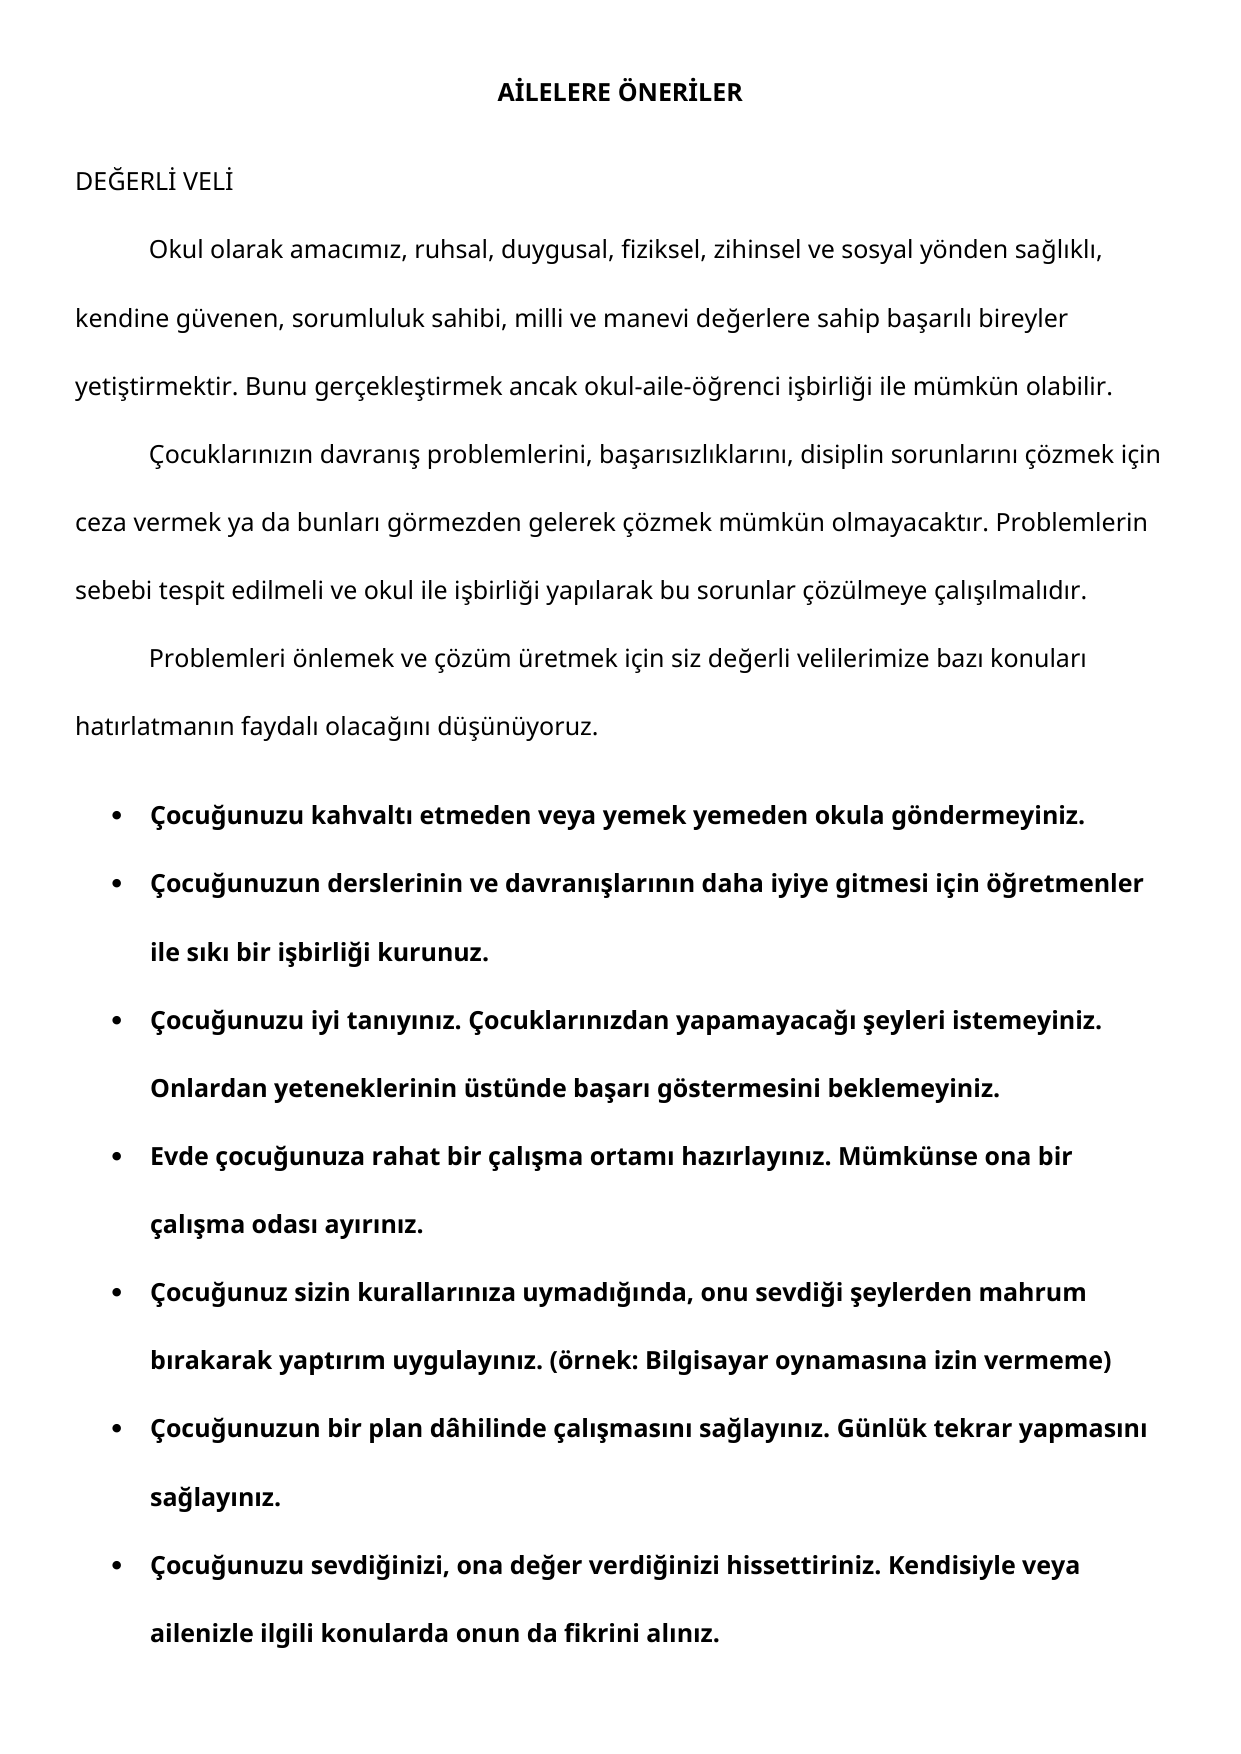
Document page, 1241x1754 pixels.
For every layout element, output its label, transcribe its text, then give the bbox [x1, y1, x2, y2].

list Çocuğunuzu iyi tanıyınız. Çocuklarınızdan yapamayacağı şeyleri istemeyiniz. Onlardan yeteneklerinin üstünde başarı göstermesini beklemeyiniz. [112, 1002, 1165, 1104]
text AİLELERE ÖNERİLER [75, 75, 1165, 109]
list Çocuğunuz sizin kurallarınıza uymadığında, onu sevdiği şeylerden mahrum bırakarak yaptırım uygulayınız. (örnek: Bilgisayar oynamasına izin vermeme) [112, 1275, 1165, 1377]
list Çocuğunuzun bir plan dâhilinde çalışmasını sağlayınız. Günlük tekrar yapmasını sağlayınız. [112, 1411, 1165, 1513]
list Çocuğunuzu sevdiğinizi, ona değer verdiğinizi hissettiriniz. Kendisiyle veya ailenizle ilgili konularda onun da fikrini alınız. [112, 1547, 1165, 1649]
list Evde çocuğunuza rahat bir çalışma ortamı hazırlayınız. Mümkünse ona bir çalışma odası ayırınız. [112, 1138, 1165, 1241]
list Çocuğunuzu kahvaltı etmeden veya yemek yemeden okula göndermeyiniz. [112, 798, 1165, 832]
text Problemleri önlemek ve çözüm üretmek için siz değerli velilerimize bazı konuları hatırlatmanın faydalı olacağını düşünüyoruz. [75, 641, 1165, 743]
text DEĞERLİ VELİ [75, 164, 1165, 198]
text Çocuklarınızın davranış problemlerini, başarısızlıklarını, disiplin sorunlarını çözmek için ceza vermek ya da bunları görmezden gelerek çözmek mümkün olmayacaktır. Problemlerin sebebi tespit edilmeli ve okul ile işbirliği yapılarak bu sorunlar çözülmeye çalışılmalıdır. [75, 436, 1165, 607]
list Çocuğunuzun derslerinin ve davranışlarının daha iyiye gitmesi için öğretmenler ile sıkı bir işbirliği kurunuz. [112, 866, 1165, 968]
text Okul olarak amacımız, ruhsal, duygusal, fiziksel, zihinsel ve sosyal yönden sağlıklı, kendine güvenen, sorumluluk sahibi, milli ve manevi değerlere sahip başarılı bireyler yetiştirmektir. Bunu gerçekleştirmek ancak okul-aile-öğrenci işbirliği ile mümkün olabilir. [75, 232, 1165, 402]
